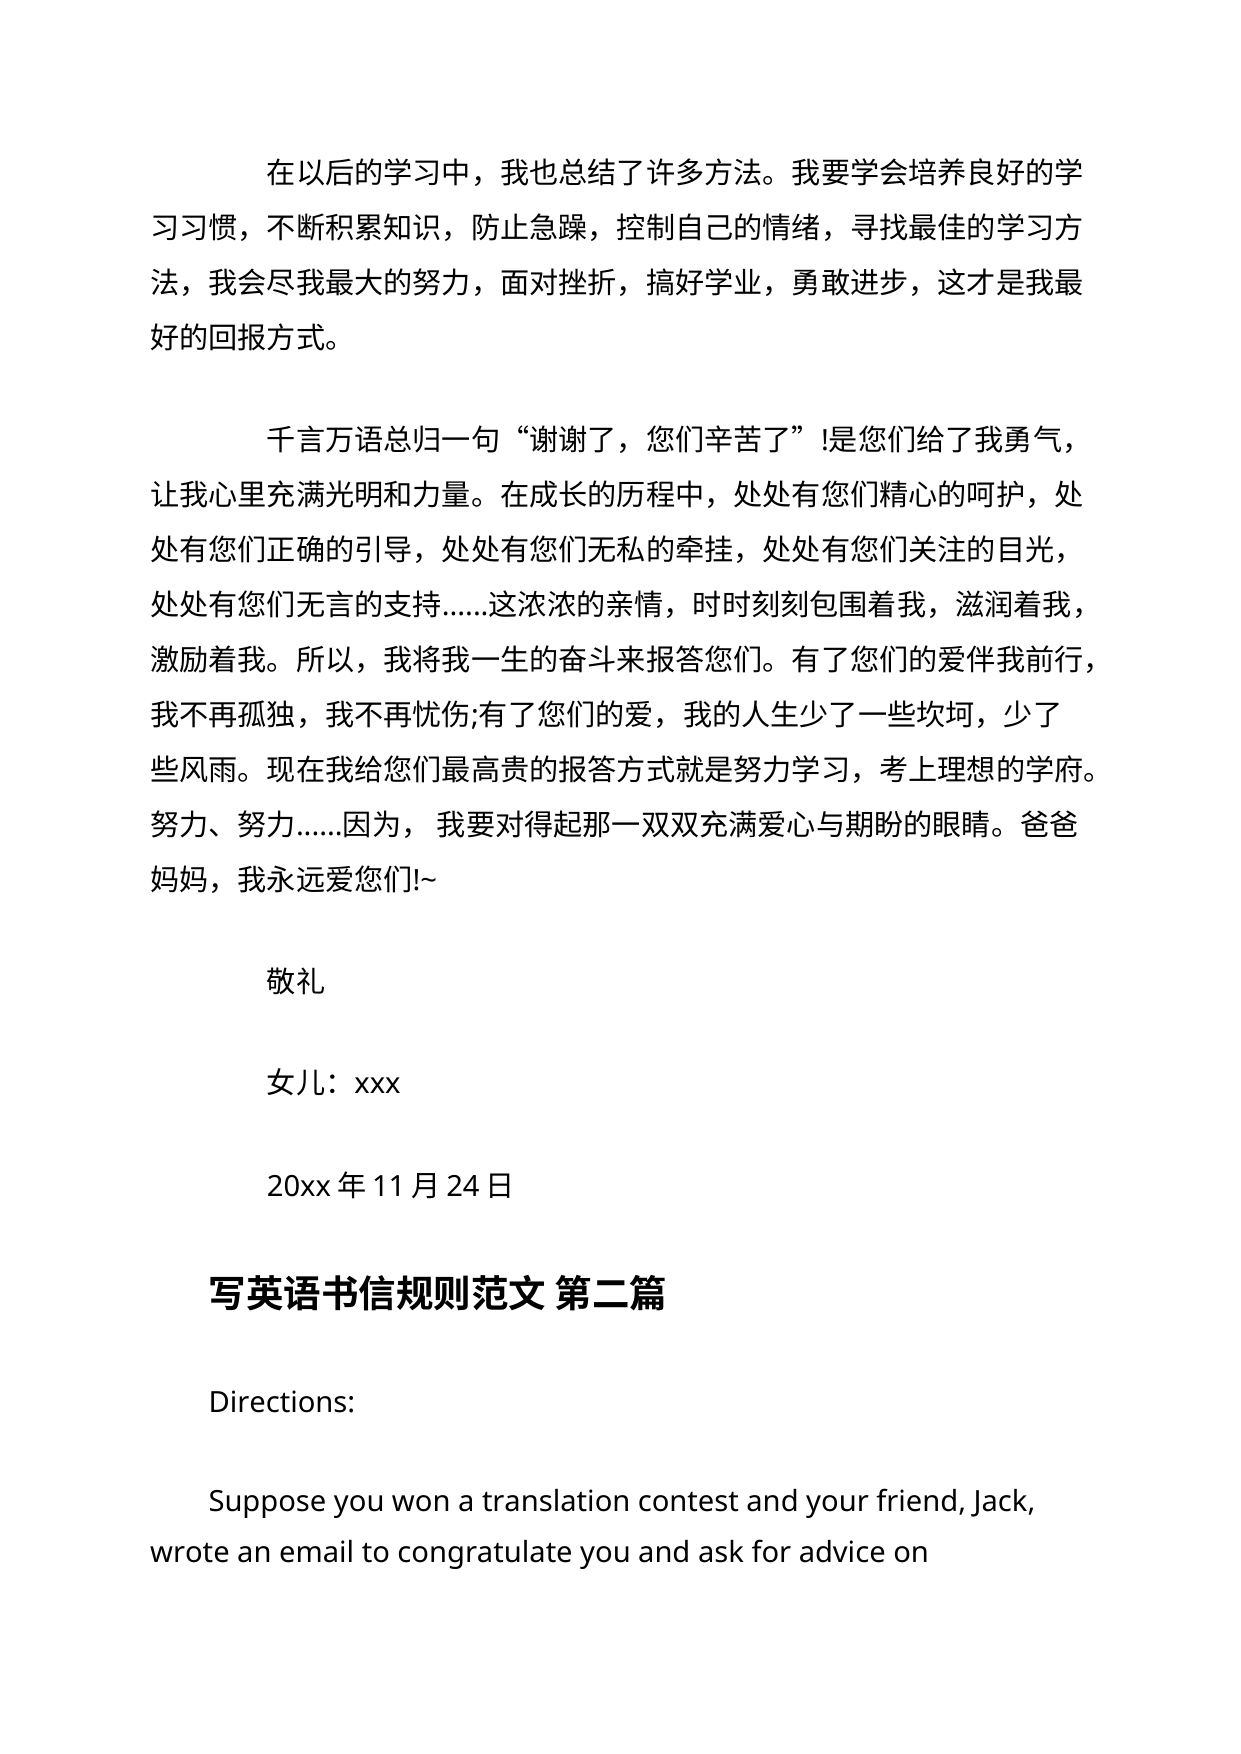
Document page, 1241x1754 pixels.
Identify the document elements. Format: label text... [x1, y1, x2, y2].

text 女儿：xxx [150, 1060, 1090, 1102]
text Directions: [150, 1381, 1090, 1421]
text 千言万语总归一句“谢谢了，您们辛苦了”!是您们给了我勇气，让我心里充满光明和力量。在成长的历程中，处处有您们精心的呵护，处处有您们正确的引导，处处有您们无私的牵挂，处处有您们关注的目光，处处有您们无言的支持......这浓浓的亲情，时时刻刻包围着我，滋润着我，激励着我。所以，我将我一生的奋斗来报答您们。有了您们的爱伴我前行，我不再孤独，我不再忧伤;有了您们的爱，我的人生少了一些坎坷，少了些风雨。现在我给您们最高贵的报答方式就是努力学习，考上理想的学府。努力、努力......因为， 我要对得起那一双双充满爱心与期盼的眼睛。爸爸妈妈，我永远爱您们!~ [150, 417, 1090, 898]
text 敬礼 [150, 958, 1090, 1001]
text 在以后的学习中，我也总结了许多方法。我要学会培养良好的学习习惯，不断积累知识，防止急躁，控制自己的情绪，寻找最佳的学习方法，我会尽我最大的努力，面对挫折，搞好学业，勇敢进步，这才是我最好的回报方式。 [150, 150, 1090, 357]
text 写英语书信规则范文 第二篇 [150, 1264, 1090, 1318]
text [150, 1480, 1090, 1571]
text 20xx年11月24日 [150, 1162, 1090, 1204]
